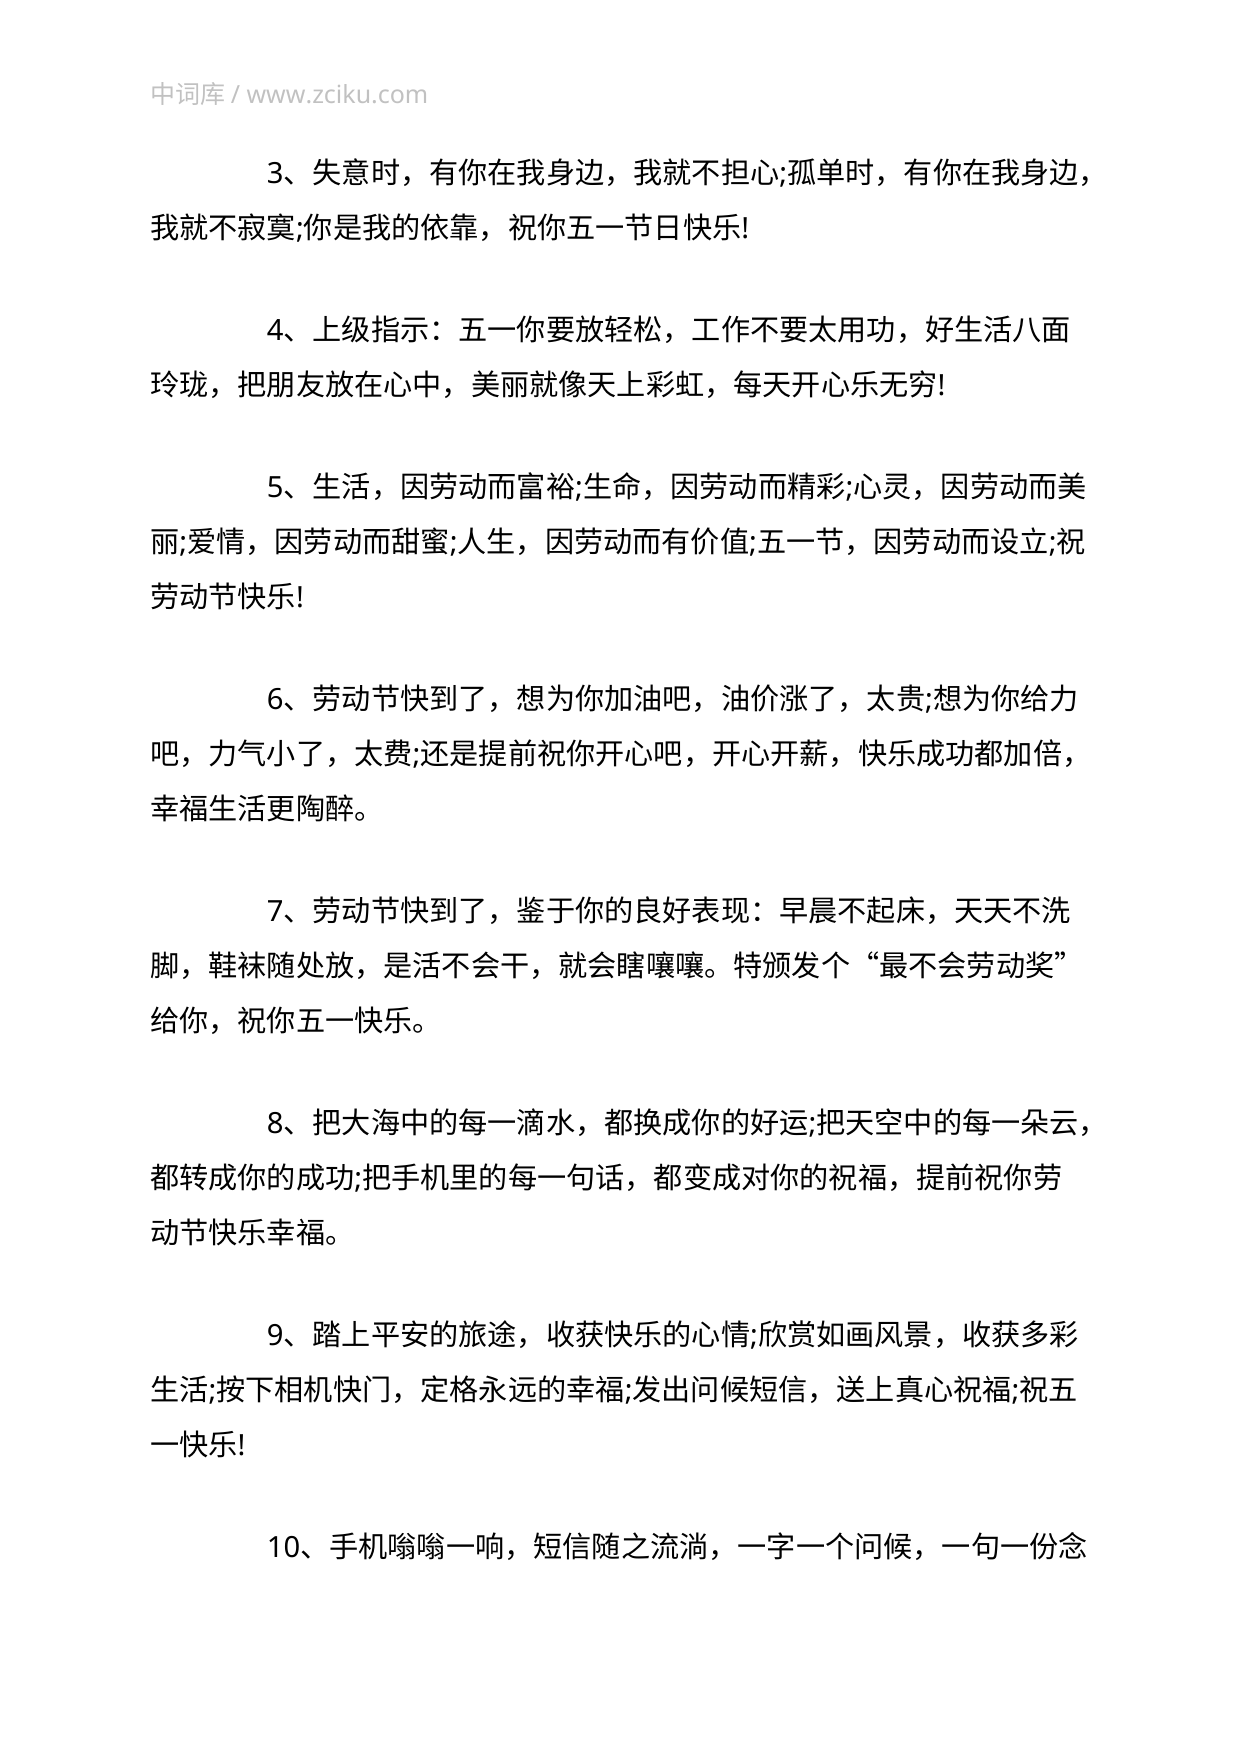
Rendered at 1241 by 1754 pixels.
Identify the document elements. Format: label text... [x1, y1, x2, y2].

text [150, 1523, 1090, 1566]
text 4、上级指示：五一你要放轻松，工作不要太用功，好生活八面玲珑，把朋友放在心中，美丽就像天上彩虹，每天开心乐无穷! [150, 307, 1090, 404]
text 9、踏上平安的旅途，收获快乐的心情;欣赏如画风景，收获多彩生活;按下相机快门，定格永远的幸福;发出问候短信，送上真心祝福;祝五一快乐! [150, 1311, 1090, 1463]
text 8、把大海中的每一滴水，都换成你的好运;把天空中的每一朵云，都转成你的成功;把手机里的每一句话，都变成对你的祝福，提前祝你劳动节快乐幸福。 [150, 1099, 1090, 1252]
text 5、生活，因劳动而富裕;生命，因劳动而精彩;心灵，因劳动而美丽;爱情，因劳动而甜蜜;人生，因劳动而有价值;五一节，因劳动而设立;祝劳动节快乐! [150, 464, 1090, 616]
text 7、劳动节快到了，鉴于你的良好表现：早晨不起床，天天不洗脚，鞋袜随处放，是活不会干，就会瞎嚷嚷。特颁发个“最不会劳动奖”给你，祝你五一快乐。 [150, 888, 1090, 1040]
text 3、失意时，有你在我身边，我就不担心;孤单时，有你在我身边，我就不寂寞;你是我的依靠，祝你五一节日快乐! [150, 150, 1090, 247]
text 6、劳动节快到了，想为你加油吧，油价涨了，太贵;想为你给力吧，力气小了，太费;还是提前祝你开心吧，开心开薪，快乐成功都加倍，幸福生活更陶醉。 [150, 676, 1090, 828]
